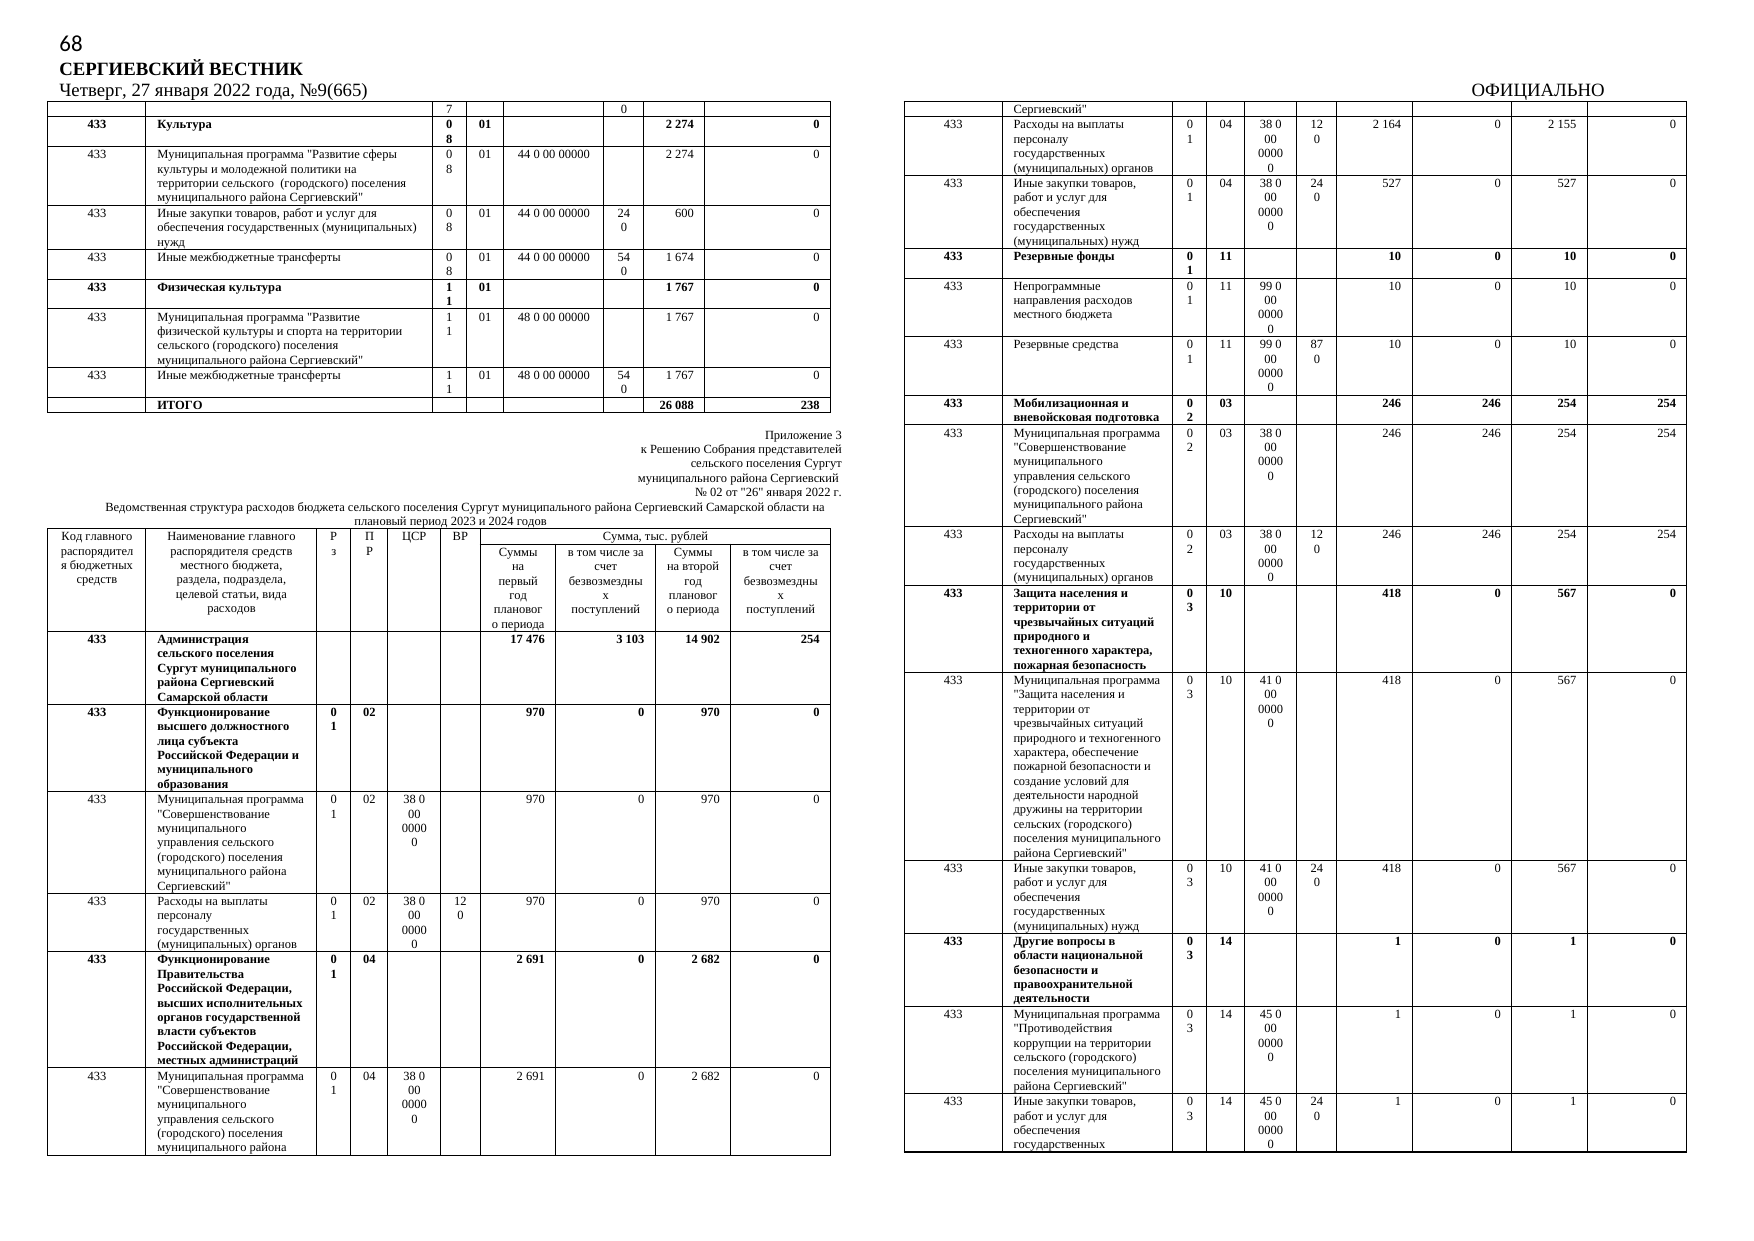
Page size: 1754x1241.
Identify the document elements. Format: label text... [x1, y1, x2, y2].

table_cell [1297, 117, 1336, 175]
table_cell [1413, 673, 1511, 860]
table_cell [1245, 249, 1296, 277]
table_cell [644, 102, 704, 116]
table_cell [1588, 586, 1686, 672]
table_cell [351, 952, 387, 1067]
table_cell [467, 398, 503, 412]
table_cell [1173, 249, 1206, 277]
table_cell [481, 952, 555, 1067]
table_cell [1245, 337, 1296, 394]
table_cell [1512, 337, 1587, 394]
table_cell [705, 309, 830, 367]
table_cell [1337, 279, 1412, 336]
text к Решению Собрания представителей [59, 442, 842, 456]
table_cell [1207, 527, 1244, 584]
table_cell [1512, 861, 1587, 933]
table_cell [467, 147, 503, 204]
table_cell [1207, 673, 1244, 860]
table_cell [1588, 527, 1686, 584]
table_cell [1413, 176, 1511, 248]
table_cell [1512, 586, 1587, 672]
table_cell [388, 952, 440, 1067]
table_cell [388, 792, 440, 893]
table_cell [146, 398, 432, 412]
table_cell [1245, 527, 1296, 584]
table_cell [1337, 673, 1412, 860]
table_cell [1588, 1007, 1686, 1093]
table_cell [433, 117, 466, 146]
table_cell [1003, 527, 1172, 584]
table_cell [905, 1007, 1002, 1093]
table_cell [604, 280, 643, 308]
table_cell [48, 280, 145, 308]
text сельского поселения Сургут [59, 456, 842, 471]
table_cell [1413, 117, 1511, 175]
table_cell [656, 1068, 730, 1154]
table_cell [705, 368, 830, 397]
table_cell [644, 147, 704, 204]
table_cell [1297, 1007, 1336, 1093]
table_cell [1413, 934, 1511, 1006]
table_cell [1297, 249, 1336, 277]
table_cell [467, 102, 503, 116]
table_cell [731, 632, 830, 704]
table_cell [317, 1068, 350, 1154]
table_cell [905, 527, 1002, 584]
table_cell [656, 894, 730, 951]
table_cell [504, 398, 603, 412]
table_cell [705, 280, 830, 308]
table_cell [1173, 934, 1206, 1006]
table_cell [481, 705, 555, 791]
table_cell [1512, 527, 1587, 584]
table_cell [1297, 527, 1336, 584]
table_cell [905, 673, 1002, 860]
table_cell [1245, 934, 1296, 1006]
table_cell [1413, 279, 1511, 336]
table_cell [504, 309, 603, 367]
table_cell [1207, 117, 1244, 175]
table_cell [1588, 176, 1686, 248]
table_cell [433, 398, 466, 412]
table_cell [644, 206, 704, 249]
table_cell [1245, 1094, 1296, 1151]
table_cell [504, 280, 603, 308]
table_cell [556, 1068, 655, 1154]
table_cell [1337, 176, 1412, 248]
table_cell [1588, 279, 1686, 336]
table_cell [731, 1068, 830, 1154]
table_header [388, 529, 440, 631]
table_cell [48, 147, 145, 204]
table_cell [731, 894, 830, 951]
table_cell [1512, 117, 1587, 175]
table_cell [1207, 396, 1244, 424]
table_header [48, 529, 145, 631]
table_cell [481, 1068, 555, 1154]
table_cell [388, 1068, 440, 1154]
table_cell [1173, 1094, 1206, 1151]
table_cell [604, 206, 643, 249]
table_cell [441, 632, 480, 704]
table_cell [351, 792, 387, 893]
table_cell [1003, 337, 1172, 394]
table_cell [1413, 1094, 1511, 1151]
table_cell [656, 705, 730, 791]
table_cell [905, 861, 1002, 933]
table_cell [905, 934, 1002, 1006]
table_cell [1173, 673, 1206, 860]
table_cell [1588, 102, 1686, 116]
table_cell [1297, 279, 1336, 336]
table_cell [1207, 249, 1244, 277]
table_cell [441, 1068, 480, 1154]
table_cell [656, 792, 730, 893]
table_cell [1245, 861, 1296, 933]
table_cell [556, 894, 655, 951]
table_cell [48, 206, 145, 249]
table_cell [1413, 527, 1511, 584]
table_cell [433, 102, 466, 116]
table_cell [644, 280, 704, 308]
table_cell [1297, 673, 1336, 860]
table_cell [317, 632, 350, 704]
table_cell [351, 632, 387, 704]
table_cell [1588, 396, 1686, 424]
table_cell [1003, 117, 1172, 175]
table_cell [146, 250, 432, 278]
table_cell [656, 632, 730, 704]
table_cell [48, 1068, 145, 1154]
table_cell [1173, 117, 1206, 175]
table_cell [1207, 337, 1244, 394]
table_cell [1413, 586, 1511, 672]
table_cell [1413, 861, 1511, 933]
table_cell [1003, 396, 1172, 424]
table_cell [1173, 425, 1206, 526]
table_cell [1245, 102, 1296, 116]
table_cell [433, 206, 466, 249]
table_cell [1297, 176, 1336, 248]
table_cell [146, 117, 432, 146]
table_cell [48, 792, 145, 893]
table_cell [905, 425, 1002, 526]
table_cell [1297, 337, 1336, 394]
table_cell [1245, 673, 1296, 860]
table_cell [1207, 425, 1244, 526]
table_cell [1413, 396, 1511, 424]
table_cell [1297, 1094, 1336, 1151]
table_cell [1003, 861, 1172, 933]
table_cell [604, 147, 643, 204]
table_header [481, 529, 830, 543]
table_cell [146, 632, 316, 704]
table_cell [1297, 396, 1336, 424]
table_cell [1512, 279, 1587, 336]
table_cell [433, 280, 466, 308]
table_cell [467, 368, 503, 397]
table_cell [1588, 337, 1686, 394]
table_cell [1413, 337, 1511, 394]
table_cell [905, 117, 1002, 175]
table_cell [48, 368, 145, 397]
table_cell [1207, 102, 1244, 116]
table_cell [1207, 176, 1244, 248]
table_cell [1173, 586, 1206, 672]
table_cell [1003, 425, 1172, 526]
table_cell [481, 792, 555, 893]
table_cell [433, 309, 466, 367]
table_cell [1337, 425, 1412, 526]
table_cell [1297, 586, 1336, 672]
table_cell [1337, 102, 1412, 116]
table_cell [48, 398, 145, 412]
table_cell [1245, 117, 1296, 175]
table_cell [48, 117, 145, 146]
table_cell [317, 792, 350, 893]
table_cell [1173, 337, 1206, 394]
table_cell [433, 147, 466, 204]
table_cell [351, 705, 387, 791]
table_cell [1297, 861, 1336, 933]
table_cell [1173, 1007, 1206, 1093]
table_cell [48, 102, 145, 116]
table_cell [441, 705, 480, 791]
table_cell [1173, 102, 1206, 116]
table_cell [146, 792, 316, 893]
text Приложение 3 [59, 427, 842, 442]
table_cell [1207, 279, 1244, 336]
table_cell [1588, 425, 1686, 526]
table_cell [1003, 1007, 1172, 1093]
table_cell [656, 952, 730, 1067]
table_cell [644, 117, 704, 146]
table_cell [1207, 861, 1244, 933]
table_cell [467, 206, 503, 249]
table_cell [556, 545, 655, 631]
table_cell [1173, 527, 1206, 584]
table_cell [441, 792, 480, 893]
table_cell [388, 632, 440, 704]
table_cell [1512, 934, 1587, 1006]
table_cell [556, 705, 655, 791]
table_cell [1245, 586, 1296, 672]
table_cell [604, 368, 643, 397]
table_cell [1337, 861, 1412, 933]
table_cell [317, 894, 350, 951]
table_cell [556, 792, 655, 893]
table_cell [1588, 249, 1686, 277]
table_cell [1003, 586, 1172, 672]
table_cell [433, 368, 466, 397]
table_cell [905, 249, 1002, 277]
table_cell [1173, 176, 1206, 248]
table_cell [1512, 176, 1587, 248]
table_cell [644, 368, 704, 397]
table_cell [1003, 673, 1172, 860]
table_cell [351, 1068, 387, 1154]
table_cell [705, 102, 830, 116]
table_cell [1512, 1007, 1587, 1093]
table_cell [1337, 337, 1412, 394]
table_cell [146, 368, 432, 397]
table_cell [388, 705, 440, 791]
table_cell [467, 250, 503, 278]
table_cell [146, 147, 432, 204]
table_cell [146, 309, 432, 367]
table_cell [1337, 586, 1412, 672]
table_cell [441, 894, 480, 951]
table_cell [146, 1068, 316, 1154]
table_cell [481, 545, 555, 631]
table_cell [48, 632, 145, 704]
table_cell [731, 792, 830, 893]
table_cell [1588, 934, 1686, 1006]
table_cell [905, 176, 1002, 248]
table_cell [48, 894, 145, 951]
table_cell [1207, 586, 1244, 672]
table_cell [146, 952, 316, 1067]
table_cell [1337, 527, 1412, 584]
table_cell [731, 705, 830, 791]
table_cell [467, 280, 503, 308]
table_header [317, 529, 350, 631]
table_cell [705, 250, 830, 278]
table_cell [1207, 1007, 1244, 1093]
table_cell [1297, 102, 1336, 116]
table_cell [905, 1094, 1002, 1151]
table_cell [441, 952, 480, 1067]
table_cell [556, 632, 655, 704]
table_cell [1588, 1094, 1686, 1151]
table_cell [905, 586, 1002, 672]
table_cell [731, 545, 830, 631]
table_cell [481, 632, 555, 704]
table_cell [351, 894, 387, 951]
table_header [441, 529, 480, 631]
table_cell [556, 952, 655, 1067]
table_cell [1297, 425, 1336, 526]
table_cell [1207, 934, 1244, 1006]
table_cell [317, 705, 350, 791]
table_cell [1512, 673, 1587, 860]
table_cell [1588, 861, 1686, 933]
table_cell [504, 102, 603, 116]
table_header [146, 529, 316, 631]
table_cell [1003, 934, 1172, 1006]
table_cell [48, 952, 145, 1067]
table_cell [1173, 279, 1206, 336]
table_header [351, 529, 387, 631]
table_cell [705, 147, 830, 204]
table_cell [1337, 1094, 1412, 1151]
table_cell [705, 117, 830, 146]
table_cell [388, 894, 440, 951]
text Ведомственная структура расходов бюджета сельского поселения Сургут муниципального района Сергиевский Самарской области на плановый период 2023 и 2024 годов [59, 499, 842, 528]
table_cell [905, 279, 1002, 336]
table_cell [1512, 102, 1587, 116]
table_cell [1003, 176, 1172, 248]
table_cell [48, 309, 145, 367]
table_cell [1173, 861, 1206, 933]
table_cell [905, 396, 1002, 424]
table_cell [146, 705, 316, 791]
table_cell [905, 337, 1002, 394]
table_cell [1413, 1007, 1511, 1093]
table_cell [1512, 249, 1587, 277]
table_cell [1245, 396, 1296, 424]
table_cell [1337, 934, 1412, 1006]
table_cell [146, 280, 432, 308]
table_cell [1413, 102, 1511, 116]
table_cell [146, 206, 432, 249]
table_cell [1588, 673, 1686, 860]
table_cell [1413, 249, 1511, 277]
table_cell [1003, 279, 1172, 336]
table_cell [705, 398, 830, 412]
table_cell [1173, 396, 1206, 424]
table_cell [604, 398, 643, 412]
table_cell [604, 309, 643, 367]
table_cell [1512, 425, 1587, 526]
text муниципального района Сергиевский [59, 471, 842, 485]
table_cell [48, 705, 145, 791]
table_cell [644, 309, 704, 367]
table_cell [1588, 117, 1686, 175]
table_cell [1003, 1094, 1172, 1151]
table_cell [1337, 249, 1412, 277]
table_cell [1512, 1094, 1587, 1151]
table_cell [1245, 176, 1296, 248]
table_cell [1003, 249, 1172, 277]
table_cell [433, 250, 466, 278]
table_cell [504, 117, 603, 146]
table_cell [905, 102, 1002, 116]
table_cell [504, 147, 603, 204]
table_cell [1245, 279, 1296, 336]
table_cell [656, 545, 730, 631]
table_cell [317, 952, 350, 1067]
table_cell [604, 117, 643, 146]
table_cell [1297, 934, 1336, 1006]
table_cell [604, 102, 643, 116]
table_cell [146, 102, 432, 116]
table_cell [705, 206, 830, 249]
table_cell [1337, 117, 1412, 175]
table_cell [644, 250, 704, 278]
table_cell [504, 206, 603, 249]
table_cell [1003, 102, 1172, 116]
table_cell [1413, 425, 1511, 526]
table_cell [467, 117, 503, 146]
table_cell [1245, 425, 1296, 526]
text № 02 от "26" января 2022 г. [59, 485, 842, 499]
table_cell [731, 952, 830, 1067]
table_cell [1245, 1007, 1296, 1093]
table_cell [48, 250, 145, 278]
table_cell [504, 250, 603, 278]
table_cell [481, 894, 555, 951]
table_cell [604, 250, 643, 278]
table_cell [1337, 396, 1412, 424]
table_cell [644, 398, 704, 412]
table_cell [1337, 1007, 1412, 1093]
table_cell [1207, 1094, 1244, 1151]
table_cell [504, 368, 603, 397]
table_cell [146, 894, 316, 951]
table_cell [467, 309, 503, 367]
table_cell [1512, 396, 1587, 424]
